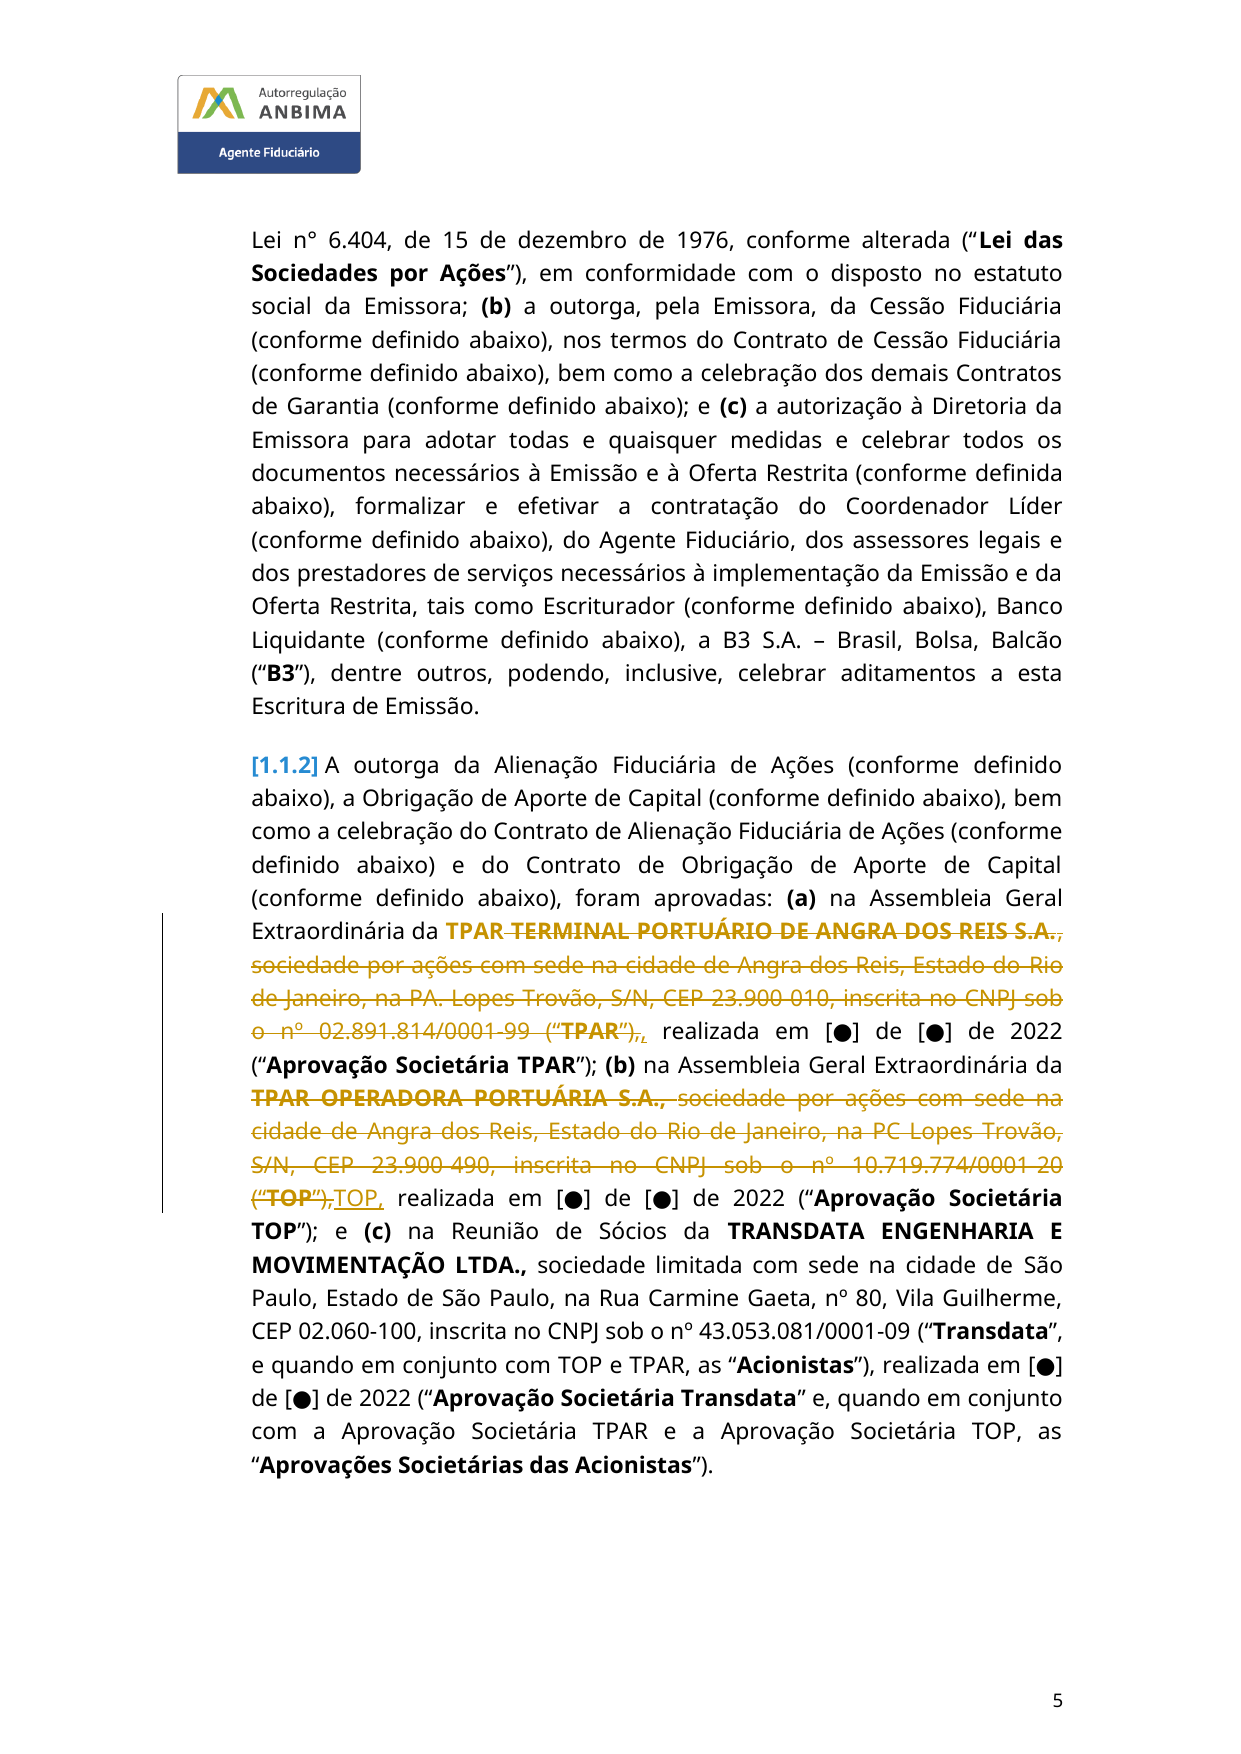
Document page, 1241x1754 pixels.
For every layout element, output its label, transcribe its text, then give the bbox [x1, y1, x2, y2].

text A outorga da Alienação Fiduciária de Ações (conforme definido abaixo), a Obrigação de Aporte de Capital (conforme definido abaixo), bem como a celebração do Contrato de Alienação Fiduciária de Ações (conforme definido abaixo) e do Contrato de Obrigação de Aporte de Capital (conforme definido abaixo), foram aprovadas: (a) na Assembleia Geral Extraordinária da TPAR realizada em [●] de [●] de 2022 (“Aprovação Societária TPAR”); (b) na Assembleia Geral Extraordinária da realizada em [●] de [●] de 2022 (“Aprovação Societária TOP”); e (c) na Reunião de Sócios da TRANSDATA ENGENHARIA E MOVIMENTAÇÃO LTDA., sociedade limitada com sede na cidade de São Paulo, Estado de São Paulo, na Rua Carmine Gaeta, nº 80, Vila Guilherme, CEP 02.060-100, inscrita no CNPJ sob o nº 43.053.081/0001-09 (“Transdata”, e quando em conjunto com TOP e TPAR, as “Acionistas”), realizada em [●] de [●] de 2022 (“Aprovação Societária Transdata” e, quando em conjunto com a Aprovação Societária TPAR e a Aprovação Societária TOP, as “Aprovações Societárias das Acionistas”). [251, 1001, 1063, 1099]
text A outorga da Alienação Fiduciária de Ações (conforme definido abaixo), a Obrigação de Aporte de Capital (conforme definido abaixo), bem como a celebração do Contrato de Alienação Fiduciária de Ações (conforme definido abaixo) e do Contrato de Obrigação de Aporte de Capital (conforme definido abaixo), foram aprovadas: (a) na Assembleia Geral Extraordinária da TPAR realizada em [●] de [●] de 2022 (“Aprovação Societária TPAR”); (b) na Assembleia Geral Extraordinária da realizada em [●] de [●] de 2022 (“Aprovação Societária TOP”); e (c) na Reunião de Sócios da TRANSDATA ENGENHARIA E MOVIMENTAÇÃO LTDA., sociedade limitada com sede na cidade de São Paulo, Estado de São Paulo, na Rua Carmine Gaeta, nº 80, Vila Guilherme, CEP 02.060-100, inscrita no CNPJ sob o nº 43.053.081/0001-09 (“Transdata”, e quando em conjunto com TOP e TPAR, as “Acionistas”), realizada em [●] de [●] de 2022 (“Aprovação Societária Transdata” e, quando em conjunto com a Aprovação Societária TPAR e a Aprovação Societária TOP, as “Aprovações Societárias das Acionistas”). [251, 1168, 1063, 1480]
picture [177, 75, 361, 174]
text A outorga da Alienação Fiduciária de Ações (conforme definido abaixo), a Obrigação de Aporte de Capital (conforme definido abaixo), bem como a celebração do Contrato de Alienação Fiduciária de Ações (conforme definido abaixo) e do Contrato de Obrigação de Aporte de Capital (conforme definido abaixo), foram aprovadas: (a) na Assembleia Geral Extraordinária da TPAR realizada em [●] de [●] de 2022 (“Aprovação Societária TPAR”); (b) na Assembleia Geral Extraordinária da realizada em [●] de [●] de 2022 (“Aprovação Societária TOP”); e (c) na Reunião de Sócios da TRANSDATA ENGENHARIA E MOVIMENTAÇÃO LTDA., sociedade limitada com sede na cidade de São Paulo, Estado de São Paulo, na Rua Carmine Gaeta, nº 80, Vila Guilherme, CEP 02.060-100, inscrita no CNPJ sob o nº 43.053.081/0001-09 (“Transdata”, e quando em conjunto com TOP e TPAR, as “Acionistas”), realizada em [●] de [●] de 2022 (“Aprovação Societária Transdata” e, quando em conjunto com a Aprovação Societária TPAR e a Aprovação Societária TOP, as “Aprovações Societárias das Acionistas”). [251, 747, 1063, 966]
